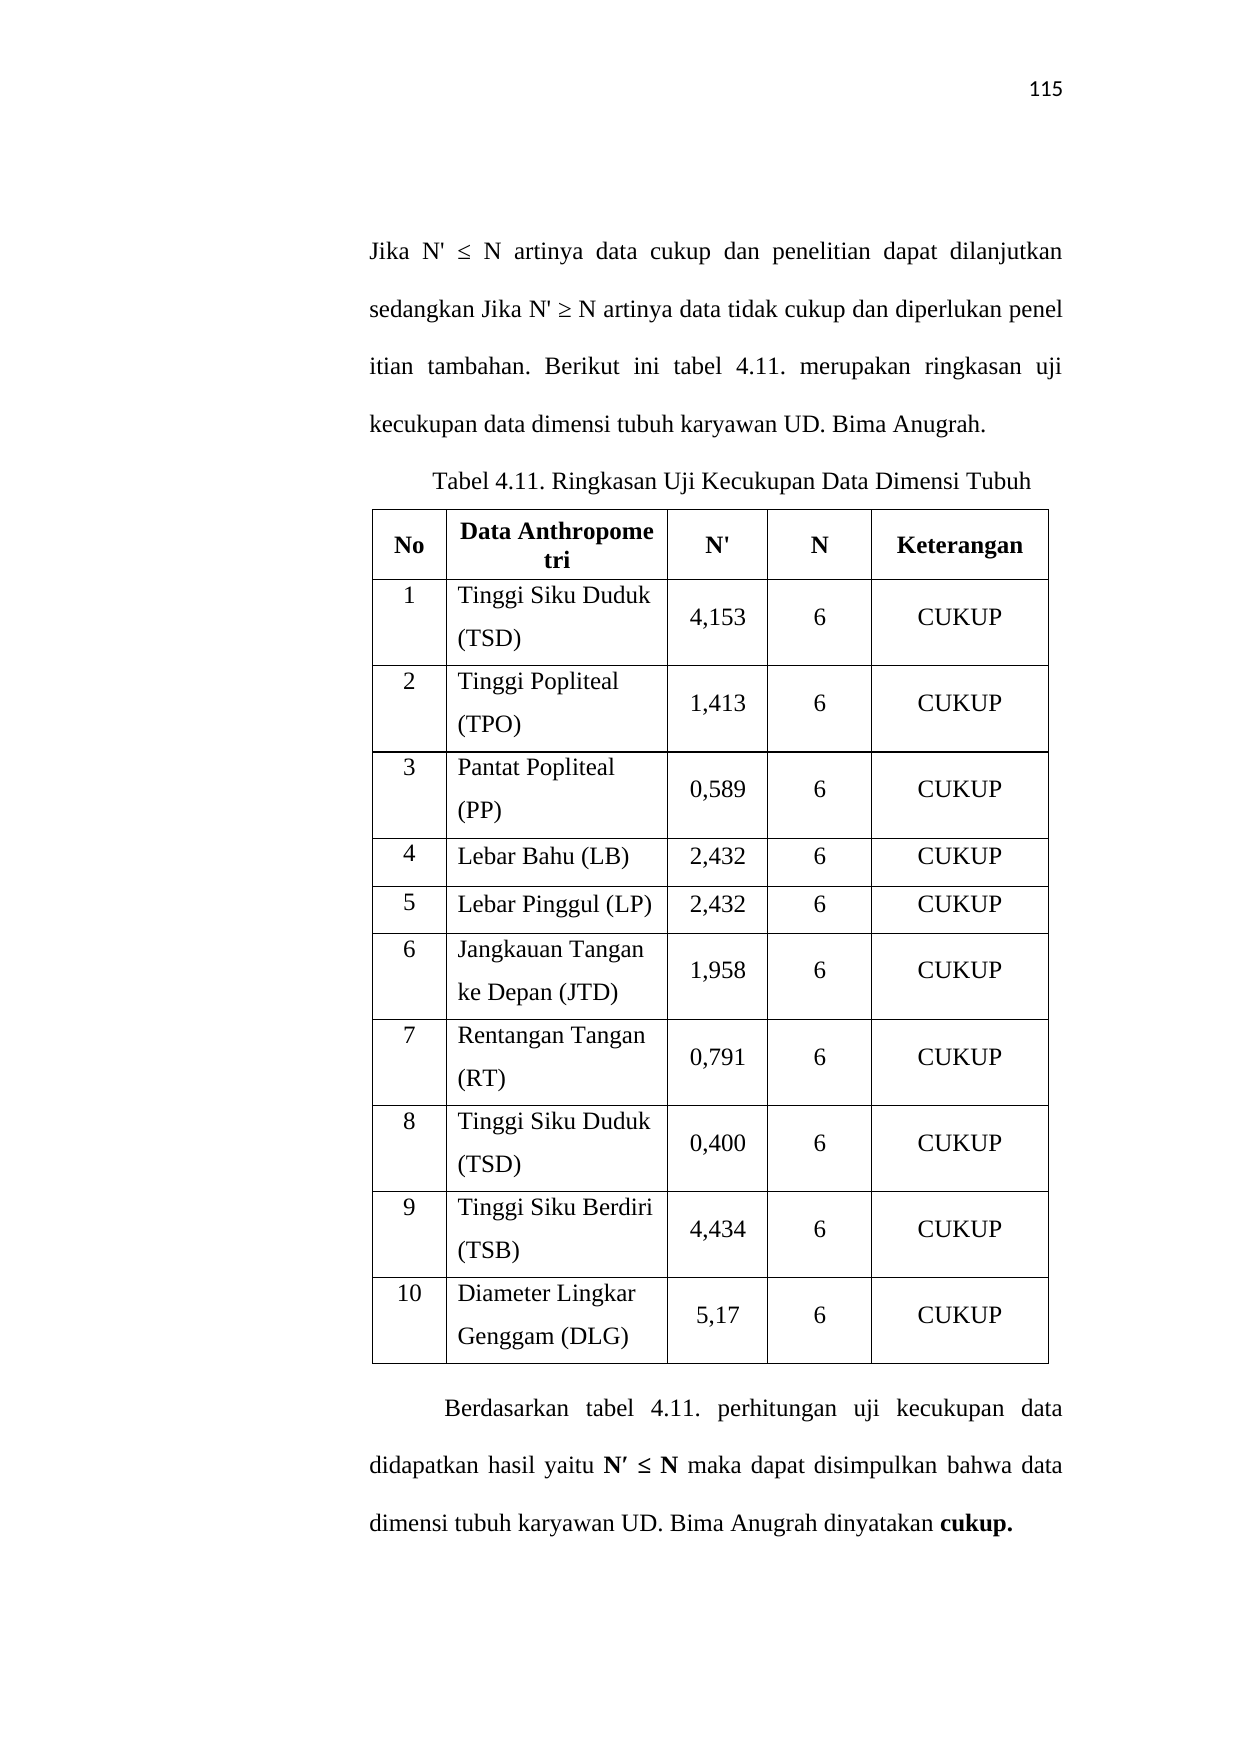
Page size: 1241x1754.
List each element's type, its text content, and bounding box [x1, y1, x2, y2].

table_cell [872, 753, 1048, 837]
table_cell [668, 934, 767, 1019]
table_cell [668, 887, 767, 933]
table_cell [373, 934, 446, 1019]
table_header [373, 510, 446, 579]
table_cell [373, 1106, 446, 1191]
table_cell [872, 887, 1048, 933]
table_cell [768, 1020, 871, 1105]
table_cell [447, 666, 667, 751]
list Berdasarkan tabel 4.11. perhitungan uji kecukupan data didapatkan hasil yaitu N′ ≤ N maka dapat disimpulkan bahwa data dimensi tubuh karyawan UD. Bima Anugrah dinyatakan cukup. [369, 1393, 1063, 1537]
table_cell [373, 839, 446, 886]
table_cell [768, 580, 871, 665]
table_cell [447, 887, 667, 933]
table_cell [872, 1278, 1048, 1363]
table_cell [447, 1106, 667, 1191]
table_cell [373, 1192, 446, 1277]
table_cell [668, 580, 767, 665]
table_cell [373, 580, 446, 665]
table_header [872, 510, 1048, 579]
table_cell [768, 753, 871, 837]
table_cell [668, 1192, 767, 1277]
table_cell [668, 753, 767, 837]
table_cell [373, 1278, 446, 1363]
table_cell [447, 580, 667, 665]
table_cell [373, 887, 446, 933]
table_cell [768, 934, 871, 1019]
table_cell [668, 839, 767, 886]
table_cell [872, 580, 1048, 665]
text Tabel 4.11. Ringkasan Uji Kecukupan Data Dimensi Tubuh [311, 466, 1152, 495]
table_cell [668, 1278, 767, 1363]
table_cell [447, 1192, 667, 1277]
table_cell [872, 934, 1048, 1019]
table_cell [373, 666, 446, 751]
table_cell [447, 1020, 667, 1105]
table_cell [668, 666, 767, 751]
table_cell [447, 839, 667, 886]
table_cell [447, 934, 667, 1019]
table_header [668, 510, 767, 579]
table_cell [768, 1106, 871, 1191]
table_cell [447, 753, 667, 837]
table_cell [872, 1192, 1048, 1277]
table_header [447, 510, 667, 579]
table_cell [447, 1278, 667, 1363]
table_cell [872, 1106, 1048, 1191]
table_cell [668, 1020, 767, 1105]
text Jika N' ≤ N artinya data cukup dan penelitian dapat dilanjutkan sedangkan Jika N' ≥ N artinya data tidak cukup dan diperlukan penelitian tambahan. Berikut ini tabel 4.11. merupakan ringkasan uji kecukupan data dimensi tubuh karyawan UD. Bima Anugrah. [369, 236, 1063, 437]
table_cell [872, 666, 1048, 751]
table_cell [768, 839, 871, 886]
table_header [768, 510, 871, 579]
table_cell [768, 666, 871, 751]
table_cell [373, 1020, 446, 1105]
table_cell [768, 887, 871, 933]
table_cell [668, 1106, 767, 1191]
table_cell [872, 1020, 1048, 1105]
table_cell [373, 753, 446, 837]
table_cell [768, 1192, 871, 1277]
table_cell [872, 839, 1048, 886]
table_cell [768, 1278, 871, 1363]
